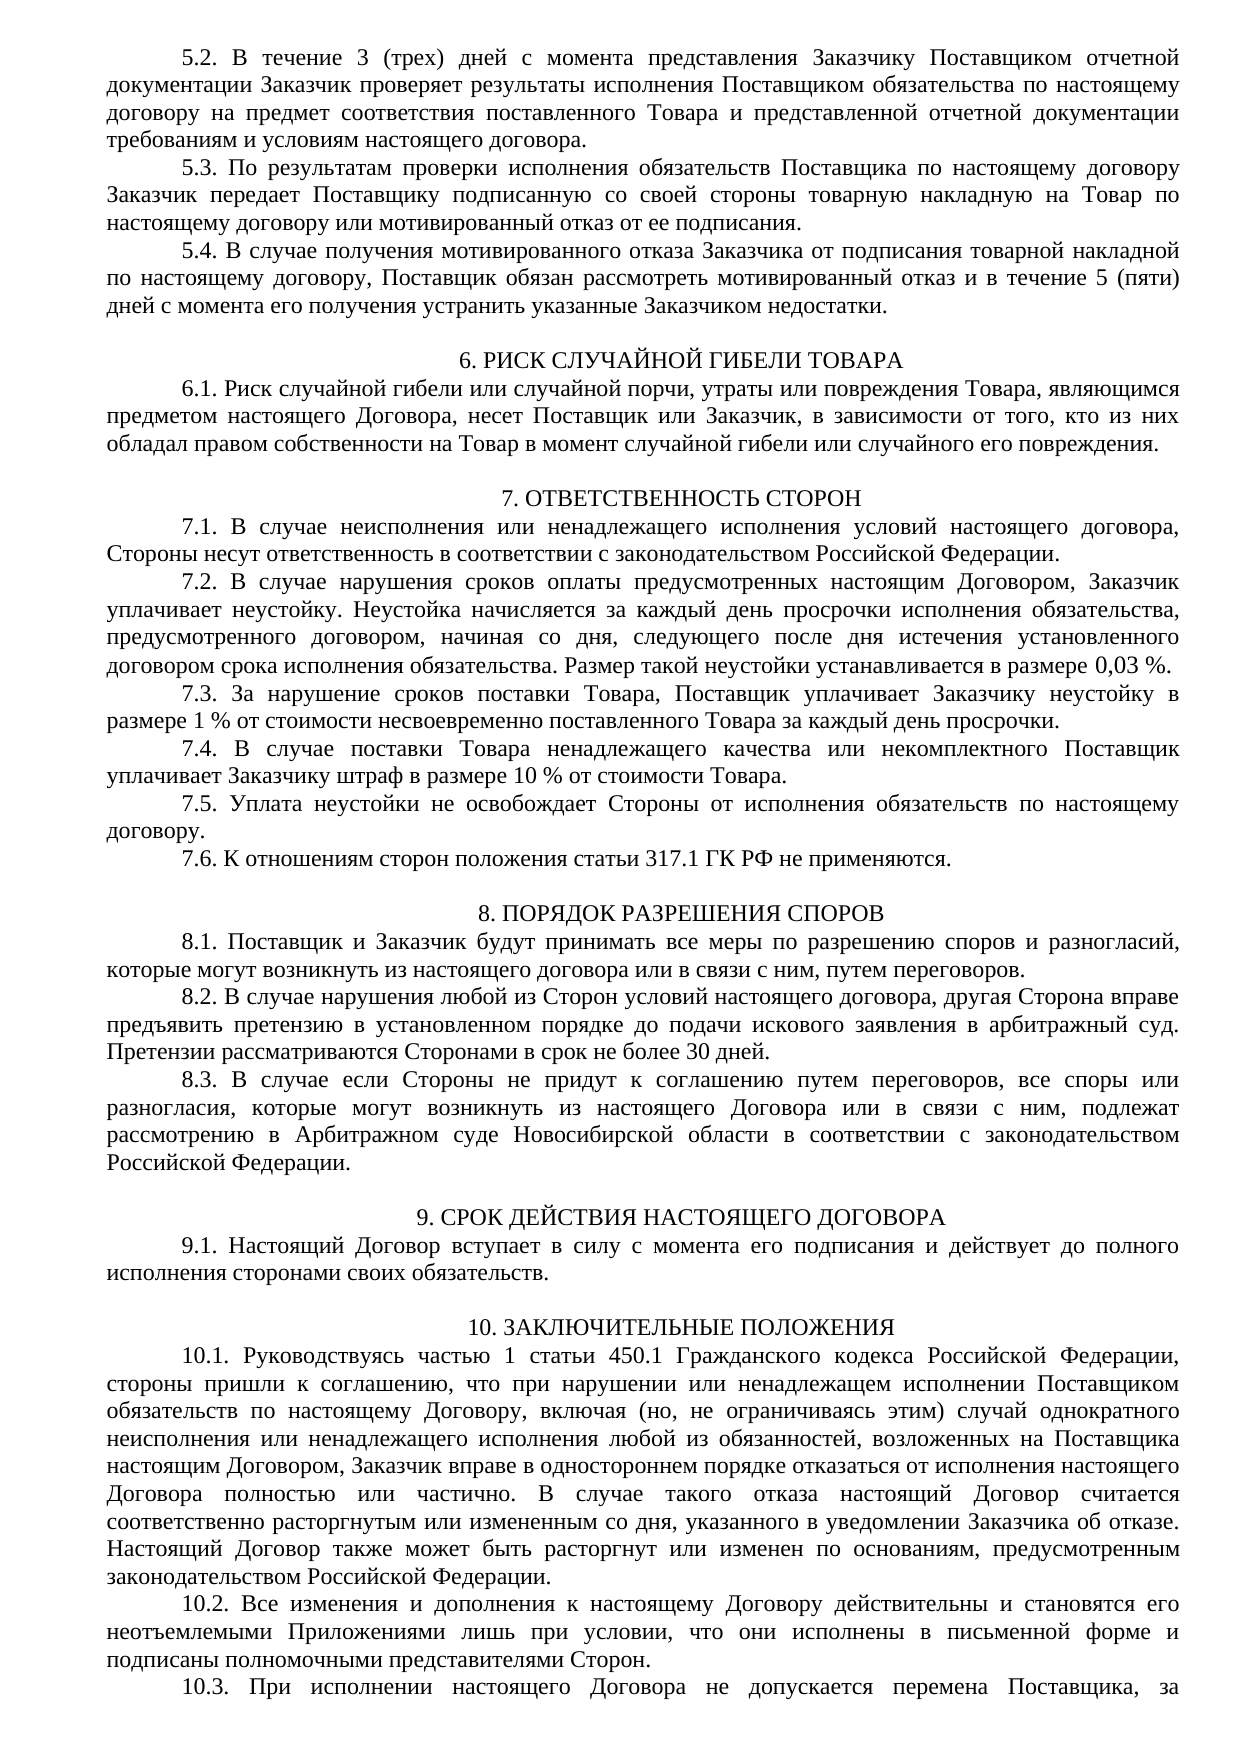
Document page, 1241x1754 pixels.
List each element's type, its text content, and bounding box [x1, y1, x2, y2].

text 7. ОТВЕТСТВЕННОСТЬ СТОРОН [106, 484, 1181, 512]
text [106, 1672, 1181, 1700]
text 7.4. В случае поставки Товара ненадлежащего качества или некомплектного Поставщик уплачивает Заказчику штраф в размере 10 % от стоимости Товара. [106, 734, 1181, 789]
text 8.3. В случае если Стороны не придут к соглашению путем переговоров, все споры или разногласия, которые могут возникнуть из настоящего Договора или в связи с ним, подлежат рассмотрению в Арбитражном суде Новосибирской области в соответствии с законодательством Российской Федерации. [106, 1065, 1181, 1175]
text 7.5. Уплата неустойки не освобождает Стороны от исполнения обязательств по настоящему договору. [106, 789, 1181, 844]
text 8. ПОРЯДОК РАЗРЕШЕНИЯ СПОРОВ [106, 899, 1181, 927]
text 7.2. В случае нарушения сроков оплаты предусмотренных настоящим Договором, Заказчик уплачивает неустойку. Неустойка начисляется за каждый день просрочки исполнения обязательства, предусмотренного договором, начиная со дня, следующего после дня истечения установленного договором срока исполнения обязательства. Размер такой неустойки устанавливается в размере 0,03 %. [106, 567, 1181, 678]
text 9.1. Настоящий Договор вступает в силу с момента его подписания и действует до полного исполнения сторонами своих обязательств. [106, 1231, 1181, 1286]
text 5.2. В течение 3 (трех) дней с момента представления Заказчику Поставщиком отчетной документации Заказчик проверяет результаты исполнения Поставщиком обязательства по настоящему договору на предмет соответствия поставленного Товара и представленной отчетной документации требованиям и условиям настоящего договора. [106, 42, 1181, 153]
text 7.1. В случае неисполнения или ненадлежащего исполнения условий настоящего договора, Стороны несут ответственность в соответствии с законодательством Российской Федерации. [106, 512, 1181, 567]
text 10. ЗАКЛЮЧИТЕЛЬНЫЕ ПОЛОЖЕНИЯ [106, 1313, 1181, 1341]
text 6. РИСК СЛУЧАЙНОЙ ГИБЕЛИ ТОВАРА [106, 346, 1181, 374]
text 10.1. Руководствуясь частью 1 статьи 450.1 Гражданского кодекса Российской Федерации, стороны пришли к соглашению, что при нарушении или ненадлежащем исполнении Поставщиком обязательств по настоящему Договору, включая (но, не ограничиваясь этим) случай однократного неисполнения или ненадлежащего исполнения любой из обязанностей, возложенных на Поставщика настоящим Договором, Заказчик вправе в одностороннем порядке отказаться от исполнения настоящего Договора полностью или частично. В случае такого отказа настоящий Договор считается соответственно расторгнутым или измененным со дня, указанного в уведомлении Заказчика об отказе. Настоящий Договор также может быть расторгнут или изменен по основаниям, предусмотренным законодательством Российской Федерации. [106, 1341, 1181, 1589]
text 5.3. По результатам проверки исполнения обязательств Поставщика по настоящему договору Заказчик передает Поставщику подписанную со своей стороны товарную накладную на Товар по настоящему договору или мотивированный отказ от ее подписания. [106, 153, 1181, 236]
text 8.1. Поставщик и Заказчик будут принимать все меры по разрешению споров и разногласий, которые могут возникнуть из настоящего договора или в связи с ним, путем переговоров. [106, 927, 1181, 982]
text 9. СРОК ДЕЙСТВИЯ НАСТОЯЩЕГО ДОГОВОРА [106, 1203, 1181, 1231]
text 5.4. В случае получения мотивированного отказа Заказчика от подписания товарной накладной по настоящему договору, Поставщик обязан рассмотреть мотивированный отказ и в течение 5 (пяти) дней с момента его получения устранить указанные Заказчиком недостатки. [106, 236, 1181, 318]
text 6.1. Риск случайной гибели или случайной порчи, утраты или повреждения Товара, являющимся предметом настоящего Договора, несет Поставщик или Заказчик, в зависимости от того, кто из них обладал правом собственности на Товар в момент случайной гибели или случайного его повреждения. [106, 374, 1181, 457]
text 8.2. В случае нарушения любой из Сторон условий настоящего договора, другая Сторона вправе предъявить претензию в установленном порядке до подачи искового заявления в арбитражный суд. Претензии рассматриваются Сторонами в срок не более 30 дней. [106, 982, 1181, 1065]
text 7.6. К отношениям сторон положения статьи 317.1 ГК РФ не применяются. [106, 844, 1181, 872]
text 10.2. Все изменения и дополнения к настоящему Договору действительны и становятся его неотъемлемыми Приложениями лишь при условии, что они исполнены в письменной форме и подписаны полномочными представителями Сторон. [106, 1589, 1181, 1672]
text 7.3. За нарушение сроков поставки Товара, Поставщик уплачивает Заказчику неустойку в размере 1 % от стоимости несвоевременно поставленного Товара за каждый день просрочки. [106, 678, 1181, 734]
